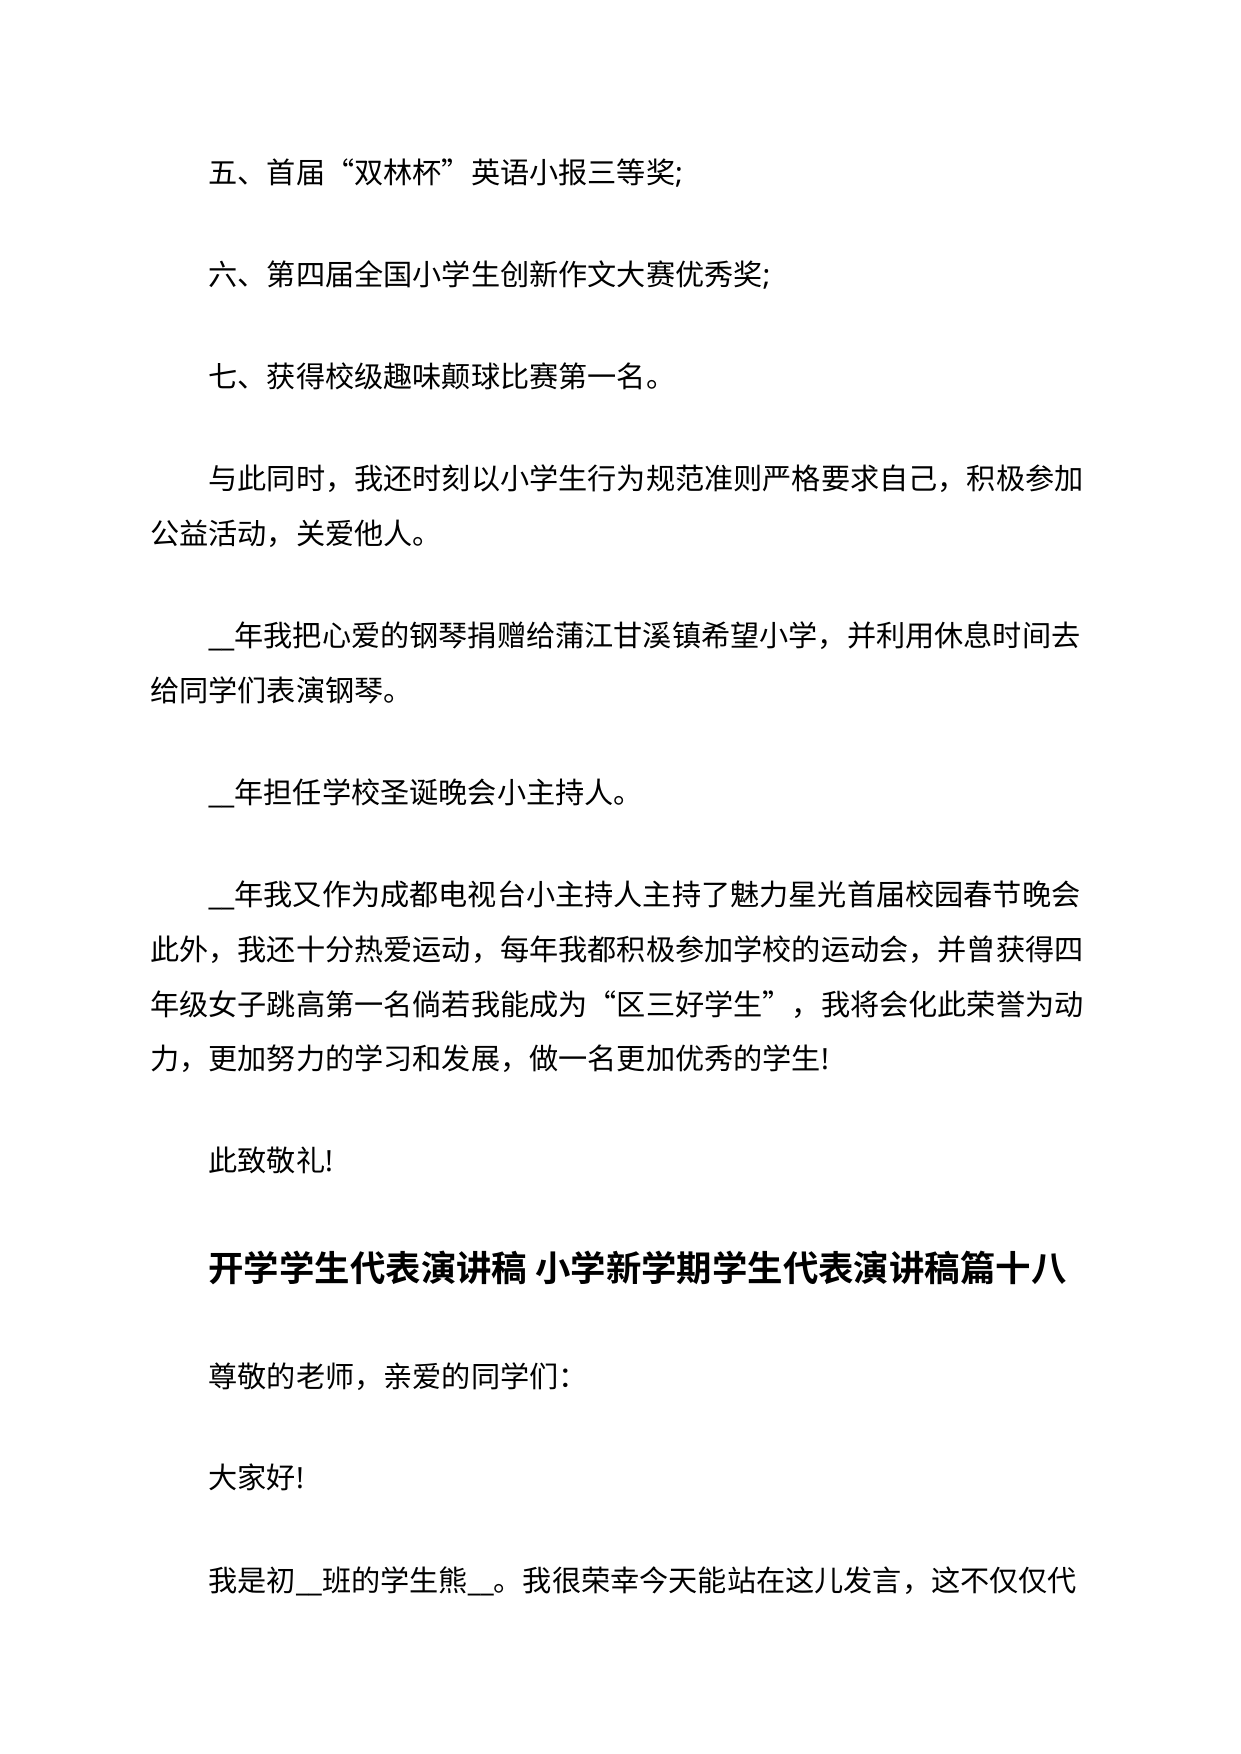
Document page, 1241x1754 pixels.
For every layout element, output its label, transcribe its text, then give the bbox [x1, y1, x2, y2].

text 此致敬礼! [150, 1138, 1090, 1180]
text 六、第四届全国小学生创新作文大赛优秀奖; [150, 252, 1090, 294]
text __年我又作为成都电视台小主持人主持了魅力星光首届校园春节晚会此外，我还十分热爱运动，每年我都积极参加学校的运动会，并曾获得四年级女子跳高第一名倘若我能成为“区三好学生”，我将会化此荣誉为动力，更加努力的学习和发展，做一名更加优秀的学生! [150, 871, 1090, 1078]
text __年担任学校圣诞晚会小主持人。 [150, 769, 1090, 812]
text 与此同时，我还时刻以小学生行为规范准则严格要求自己，积极参加公益活动，关爱他人。 [150, 456, 1090, 553]
text 开学学生代表演讲稿 小学新学期学生代表演讲稿篇十八 [150, 1240, 1090, 1291]
text 五、首届“双林杯”英语小报三等奖; [150, 150, 1090, 192]
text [150, 1557, 1090, 1599]
text __年我把心爱的钢琴捐赠给蒲江甘溪镇希望小学，并利用休息时间去给同学们表演钢琴。 [150, 612, 1090, 710]
text 尊敬的老师，亲爱的同学们： [150, 1353, 1090, 1396]
text 大家好! [150, 1455, 1090, 1497]
text 七、获得校级趣味颠球比赛第一名。 [150, 354, 1090, 396]
